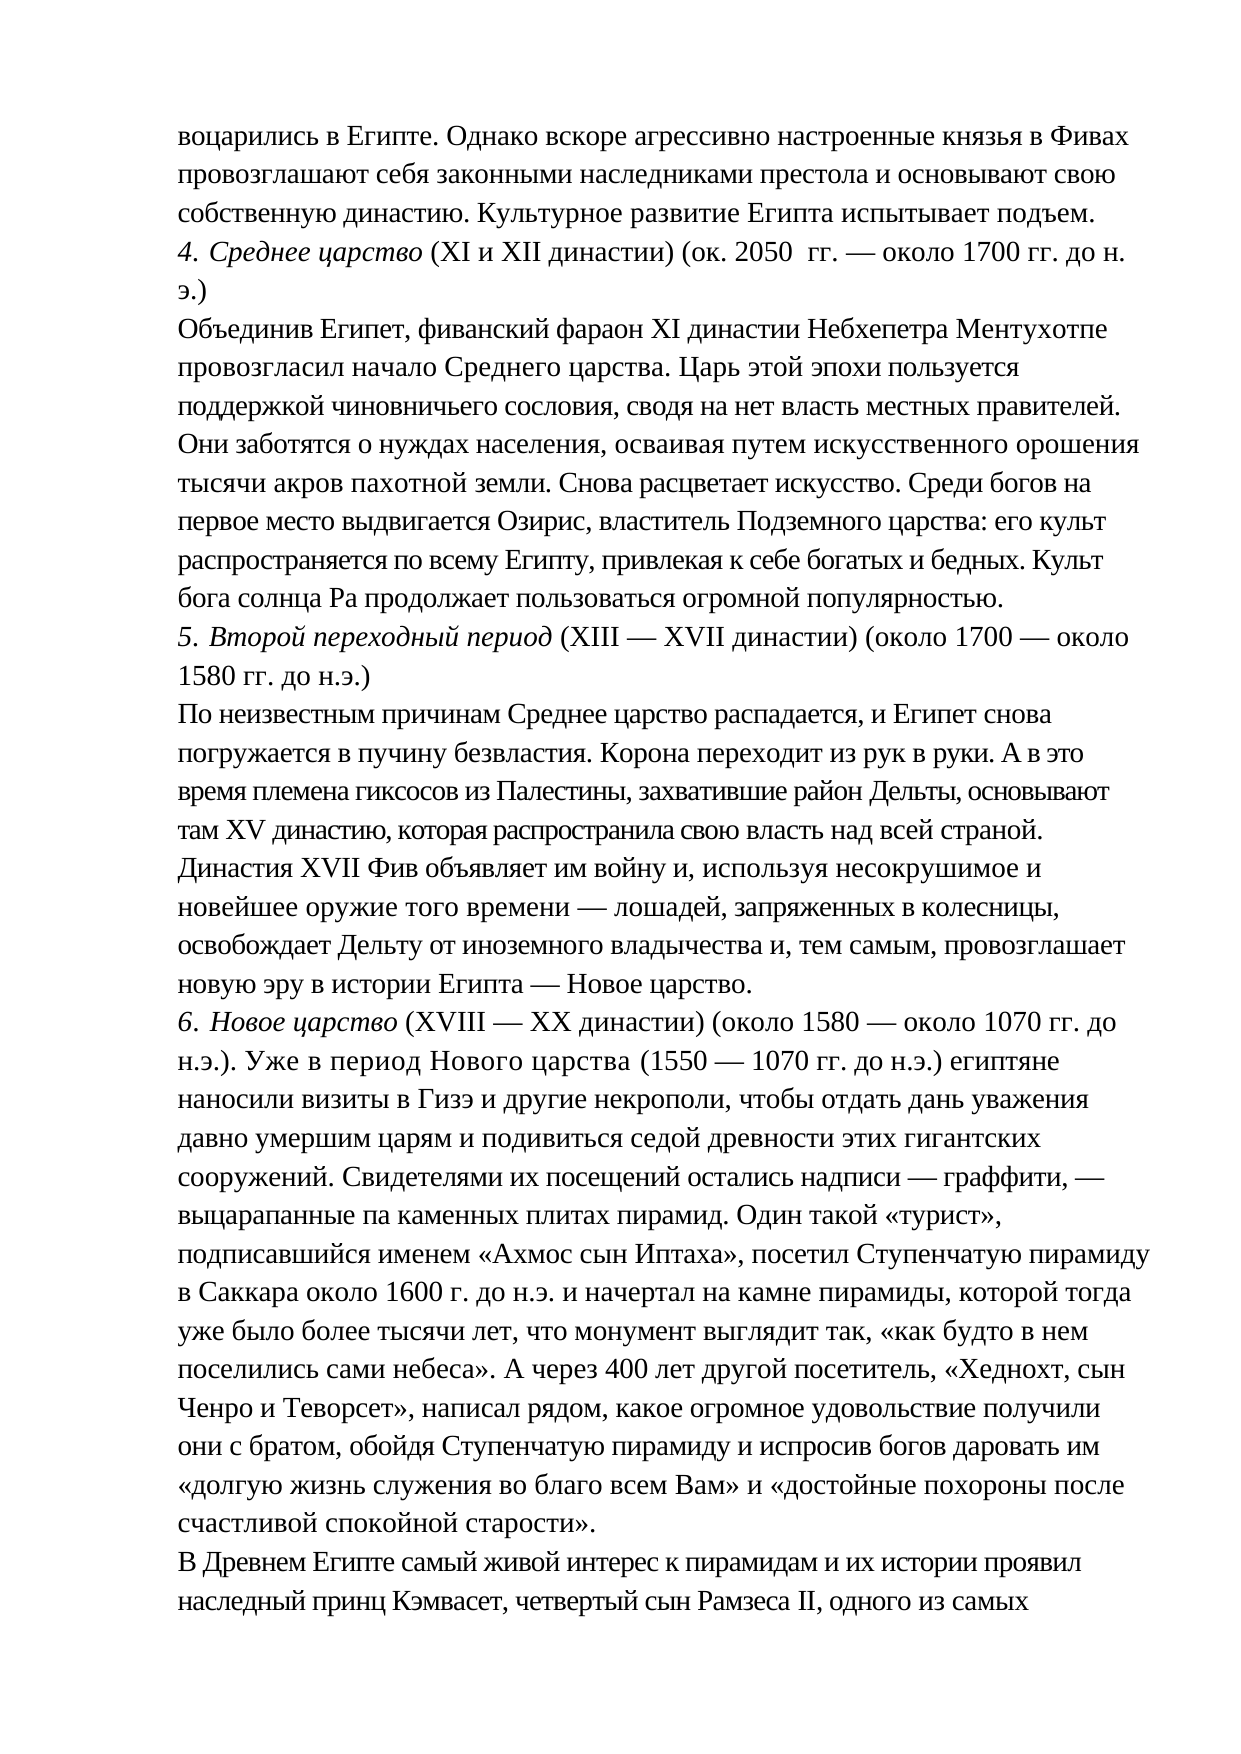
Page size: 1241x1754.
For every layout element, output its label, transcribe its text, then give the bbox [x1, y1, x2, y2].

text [177, 118, 1152, 229]
text 4. Среднее царство (XI и XII династии) (ок. 2050 гг. — около 1700 гг. до н. э.) [177, 234, 1152, 306]
text 6. Новое царство (XVIII — XX династии) (около 1580 — около 1070 гг. до н.э.). Уже в период Нового царства (1550 — 1070 гг. до н.э.) египтяне наносили визиты в Гизэ и другие некрополи, чтобы отдать дань уважения давно умершим царям и подивиться седой древности этих гигантских сооружений. Свидетелями их посещений остались надписи — граффити, — выцарапанные па каменных плитах пирамид. Один такой «турист», подписавшийся именем «Ахмос сын Иптаха», посетил Ступенчатую пирамиду в Саккара около 1600 г. до н.э. и начертал на камне пирамиды, которой тогда уже было более тысячи лет, что монумент выглядит так, «как будто в нем поселились сами небеса». А через 400 лет другой посетитель, «Хеднохт, сын Ченро и Теворсет», написал рядом, какое огромное удовольствие получили они с братом, обойдя Ступенчатую пирамиду и испросив богов даровать им «долгую жизнь служения во благо всем Вам» и «достойные похороны после счастливой спокойной старости». [177, 1004, 1152, 1539]
text Объединив Египет, фиванский фараон XI династии Небхепетра Ментухотпе провозгласил начало Среднего царства. Царь этой эпохи пользуется поддержкой чиновничьего сословия, сводя на нет власть местных правителей. Они заботятся о нуждах населения, осваивая путем искусственного орошения тысячи акров пахотной земли. Снова расцветает искусство. Среди богов на первое место выдвигается Озирис, властитель Подземного царства: его культ распространяется по всему Египту, привлекая к себе богатых и бедных. Культ бога солнца Ра продолжает пользоваться огромной популярностью. [177, 311, 1152, 614]
text 5. Второй переходный период (XIII — XVII династии) (около 1700 — около 1580 гг. до н.э.) [177, 619, 1152, 691]
text По неизвестным причинам Среднее царство распадается, и Египет снова погружается в пучину безвластия. Корона переходит из рук в руки. А в это время племена гиксосов из Палестины, захватившие район Дельты, основывают там XV династию, которая распространила свою власть над всей страной. Династия XVII Фив объявляет им войну и, используя несокрушимое и новейшее оружие того времени — лошадей, запряженных в колесницы, освобождает Дельту от иноземного владычества и, тем самым, провозглашает новую эру в истории Египта — Новое царство. [177, 696, 1152, 999]
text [177, 1544, 1152, 1616]
